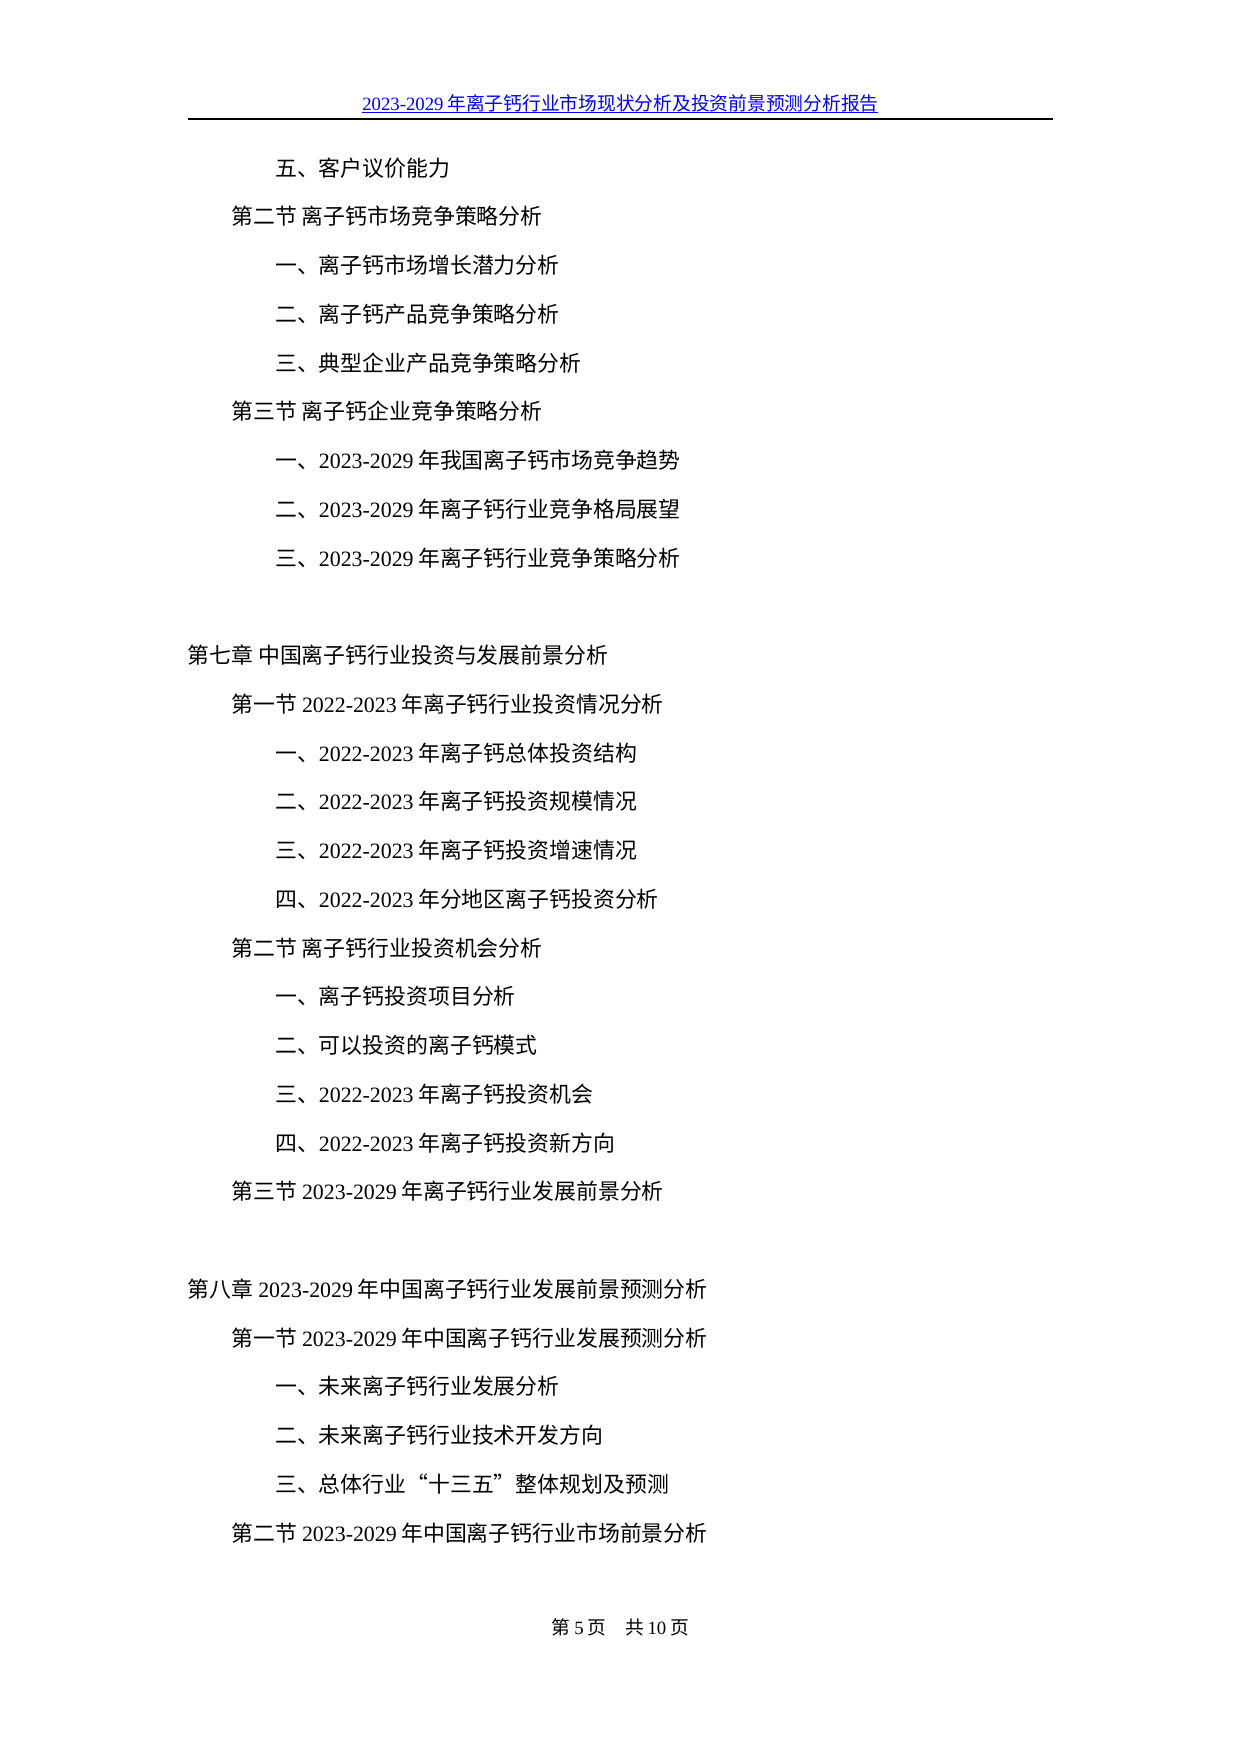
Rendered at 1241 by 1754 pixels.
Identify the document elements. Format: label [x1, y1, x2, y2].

text [187, 150, 1053, 1548]
